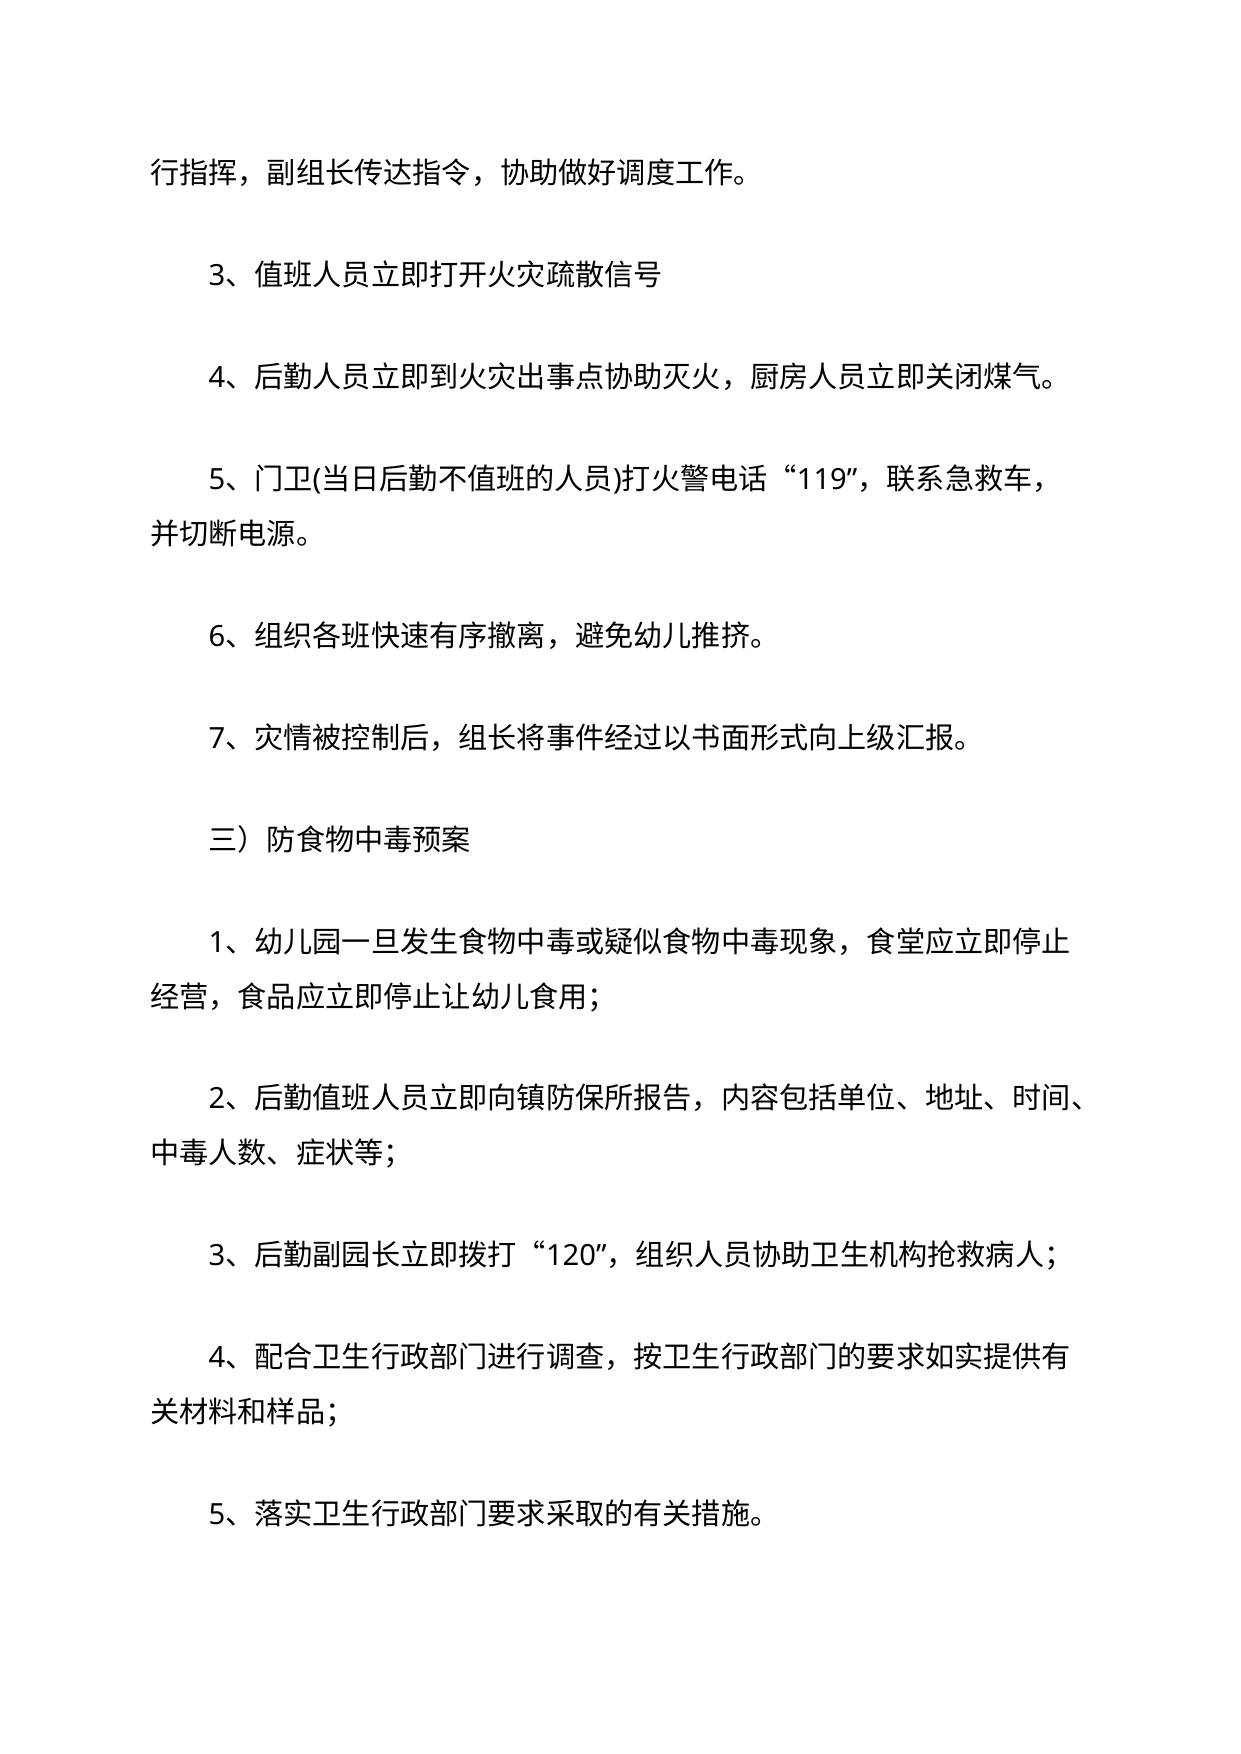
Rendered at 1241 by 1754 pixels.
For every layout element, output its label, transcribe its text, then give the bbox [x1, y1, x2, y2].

text 5、落实卫生行政部门要求采取的有关措施。 [150, 1491, 1090, 1533]
text 5、门卫(当日后勤不值班的人员)打火警电话“119”，联系急救车，并切断电源。 [150, 456, 1090, 553]
text 3、值班人员立即打开火灾疏散信号 [150, 252, 1090, 294]
text 3、后勤副园长立即拨打“120”，组织人员协助卫生机构抢救病人； [150, 1232, 1090, 1274]
text 4、后勤人员立即到火灾出事点协助灭火，厨房人员立即关闭煤气。 [150, 354, 1090, 396]
text 1、幼儿园一旦发生食物中毒或疑似食物中毒现象，食堂应立即停止经营，食品应立即停止让幼儿食用； [150, 918, 1090, 1016]
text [150, 150, 1090, 192]
text 4、配合卫生行政部门进行调查，按卫生行政部门的要求如实提供有关材料和样品； [150, 1334, 1090, 1431]
text 三）防食物中毒预案 [150, 816, 1090, 859]
text 2、后勤值班人员立即向镇防保所报告，内容包括单位、地址、时间、中毒人数、症状等； [150, 1075, 1090, 1172]
text 7、灾情被控制后，组长将事件经过以书面形式向上级汇报。 [150, 714, 1090, 757]
text 6、组织各班快速有序撤离，避免幼儿推挤。 [150, 612, 1090, 655]
